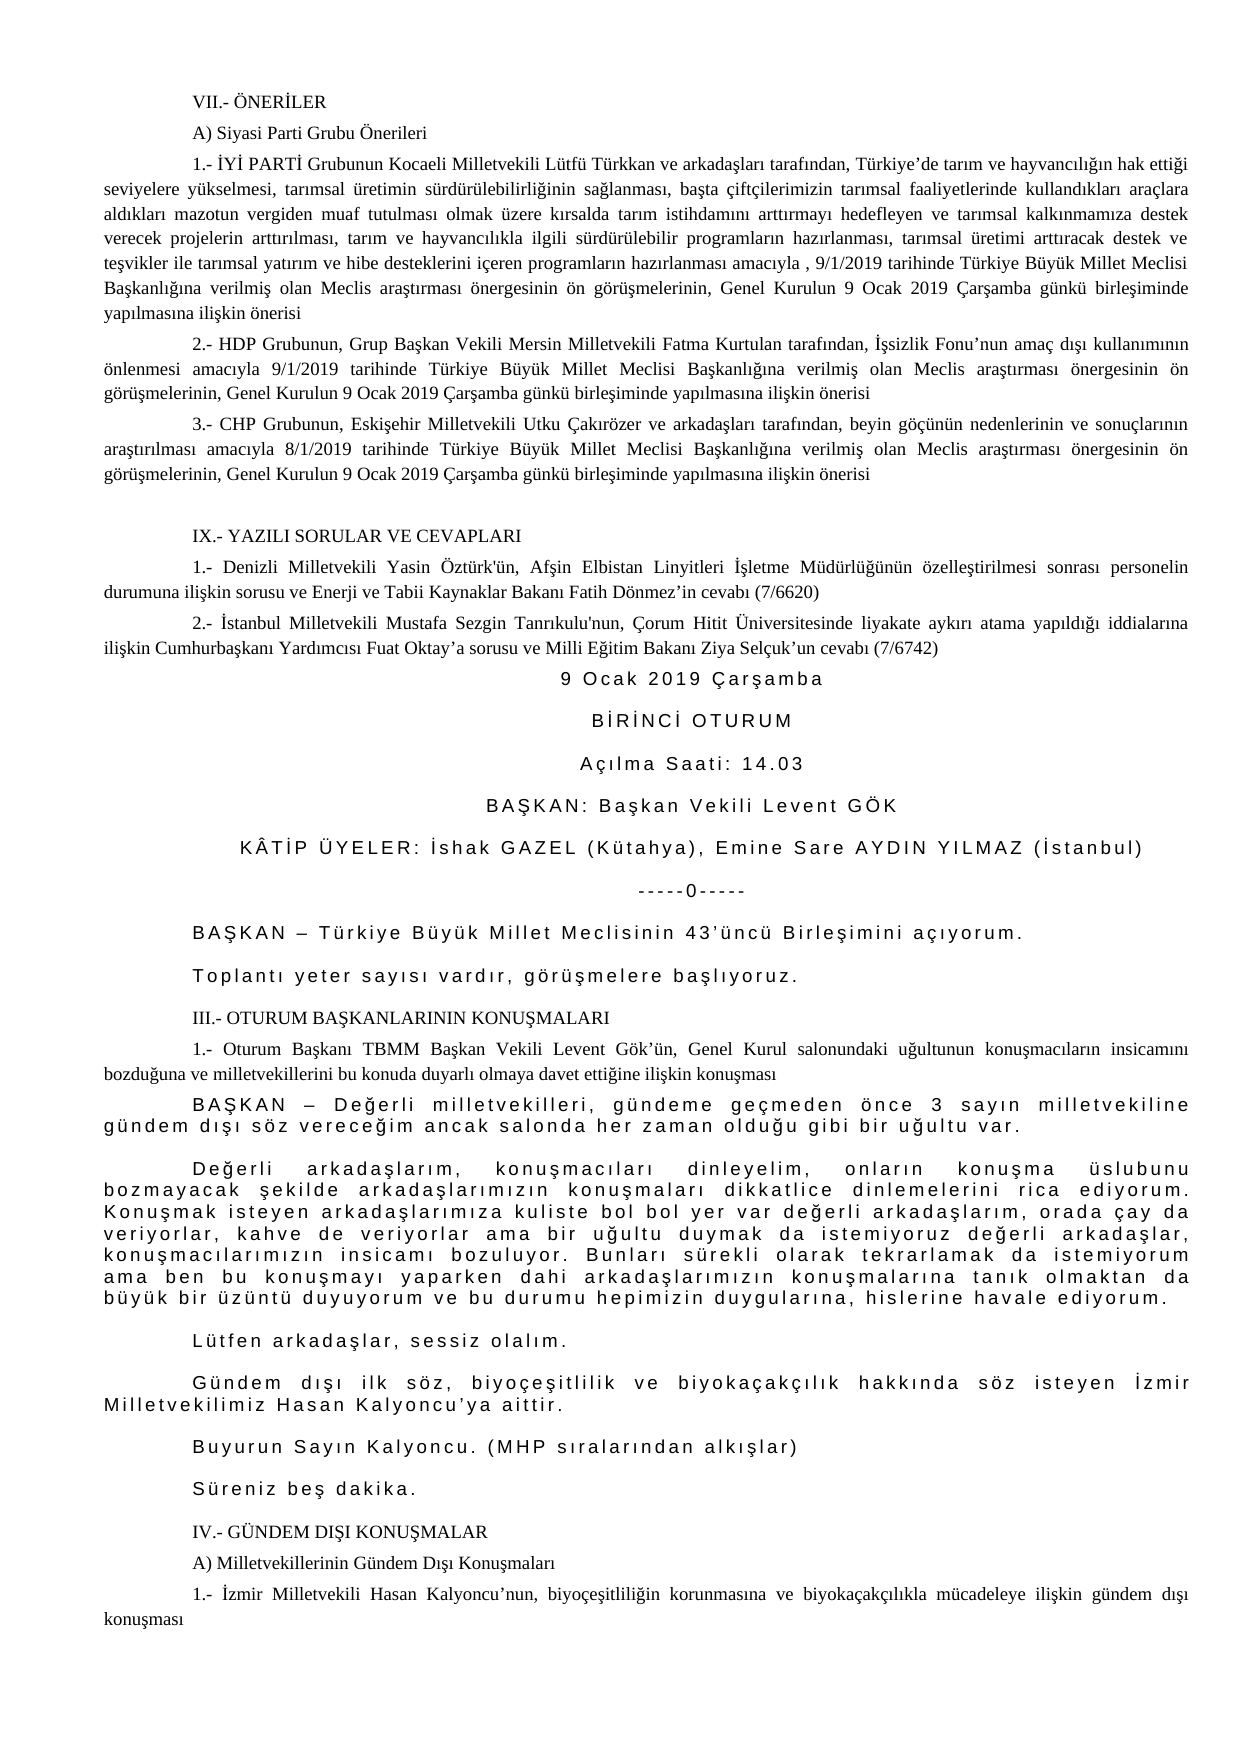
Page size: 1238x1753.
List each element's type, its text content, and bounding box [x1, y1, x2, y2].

text 1.- İYİ PARTİ Grubunun Kocaeli Milletvekili Lütfü Türkkan ve arkadaşları tarafından, Türkiye’de tarım ve hayvancılığın hak ettiği seviyelere yükselmesi, tarımsal üretimin sürdürülebilirliğinin sağlanması, başta çiftçilerimizin tarımsal faaliyetlerinde kullandıkları araçlara aldıkları mazotun vergiden muaf tutulması olmak üzere kırsalda tarım istihdamını arttırmayı hedefleyen ve tarımsal kalkınmamıza destek verecek projelerin arttırılması, tarım ve hayvancılıkla ilgili sürdürülebilir programların hazırlanması, tarımsal üretimi arttıracak destek ve teşvikler ile tarımsal yatırım ve hibe desteklerini içeren programların hazırlanması amacıyla , 9/1/2019 tarihinde Türkiye Büyük Millet Meclisi Başkanlığına verilmiş olan Meclis araştırması önergesinin ön görüşmelerinin, Genel Kurulun 9 Ocak 2019 Çarşamba günkü birleşiminde yapılmasına ilişkin önerisi [103, 153, 1190, 323]
text 1.- İzmir Milletvekili Hasan Kalyoncu’nun, biyoçeşitliliğin korunmasına ve biyokaçakçılıkla mücadeleye ilişkin gündem dışı konuşması [103, 1583, 1190, 1629]
text 1.- Oturum Başkanı TBMM Başkan Vekili Levent Gök’ün, Genel Kurul salonundaki uğultunun konuşmacıların insicamını bozduğuna ve milletvekillerini bu konuda duyarlı olmaya davet ettiğine ilişkin konuşması [103, 1038, 1190, 1084]
text BAŞKAN: Başkan Vekili Levent GÖK [103, 795, 1190, 816]
text 2.- İstanbul Milletvekili Mustafa Sezgin Tanrıkulu'nun, Çorum Hitit Üniversitesinde liyakate aykırı atama yapıldığı iddialarına ilişkin Cumhurbaşkanı Yardımcısı Fuat Oktay’a sorusu ve Milli Eğitim Bakanı Ziya Selçuk’un cevabı (7/6742) [103, 612, 1190, 658]
text A) Siyasi Parti Grubu Önerileri [103, 122, 1190, 143]
text VII.- ÖNERİLER [103, 91, 1190, 112]
text Toplantı yeter sayısı vardır, görüşmelere başlıyoruz. [103, 964, 1190, 986]
text 2.- HDP Grubunun, Grup Başkan Vekili Mersin Milletvekili Fatma Kurtulan tarafından, İşsizlik Fonu’nun amaç dışı kullanımının önlenmesi amacıyla 9/1/2019 tarihinde Türkiye Büyük Millet Meclisi Başkanlığına verilmiş olan Meclis araştırması önergesinin ön görüşmelerinin, Genel Kurulun 9 Ocak 2019 Çarşamba günkü birleşiminde yapılmasına ilişkin önerisi [103, 333, 1190, 404]
text 1.- Denizli Milletvekili Yasin Öztürk'ün, Afşin Elbistan Linyitleri İşletme Müdürlüğünün özelleştirilmesi sonrası personelin durumuna ilişkin sorusu ve Enerji ve Tabii Kaynaklar Bakanı Fatih Dönmez’in cevabı (7/6620) [103, 556, 1190, 602]
text BAŞKAN – Türkiye Büyük Millet Meclisinin 43’üncü Birleşimini açıyorum. [103, 922, 1190, 943]
text 9 Ocak 2019 Çarşamba [103, 668, 1190, 689]
text Buyurun Sayın Kalyoncu. (MHP sıralarından alkışlar) [103, 1436, 1190, 1457]
text Açılma Saati: 14.03 [103, 752, 1190, 774]
text III.- OTURUM BAŞKANLARININ KONUŞMALARI [103, 1007, 1190, 1028]
text -----0----- [103, 879, 1190, 901]
text Gündem dışı ilk söz, biyoçeşitlilik ve biyokaçakçılık hakkında söz isteyen İzmir Milletvekilimiz Hasan Kalyoncu’ya aittir. [103, 1372, 1190, 1415]
text IX.- YAZILI SORULAR VE CEVAPLARI [103, 525, 1190, 546]
text BİRİNCİ OTURUM [103, 710, 1190, 732]
text Lütfen arkadaşlar, sessiz olalım. [103, 1329, 1190, 1351]
text Değerli arkadaşlarım, konuşmacıları dinleyelim, onların konuşma üslubunu bozmayacak şekilde arkadaşlarımızın konuşmaları dikkatlice dinlemelerini rica ediyorum. Konuşmak isteyen arkadaşlarımıza kuliste bol bol yer var değerli arkadaşlarım, orada çay da veriyorlar, kahve de veriyorlar ama bir uğultu duymak da istemiyoruz değerli arkadaşlar, konuşmacılarımızın insicamı bozuluyor. Bunları sürekli olarak tekrarlamak da istemiyorum ama ben bu konuşmayı yaparken dahi arkadaşlarımızın konuşmalarına tanık olmaktan da büyük bir üzüntü duyuyorum ve bu durumu hepimizin duygularına, hislerine havale ediyorum. [103, 1158, 1190, 1308]
text KÂTİP ÜYELER: İshak GAZEL (Kütahya), Emine Sare AYDIN YILMAZ (İstanbul) [103, 837, 1190, 859]
text BAŞKAN – Değerli milletvekilleri, gündeme geçmeden önce 3 sayın milletvekiline gündem dışı söz vereceğim ancak salonda her zaman olduğu gibi bir uğultu var. [103, 1094, 1190, 1137]
text IV.- GÜNDEM DIŞI KONUŞMALAR [103, 1521, 1190, 1542]
text 3.- CHP Grubunun, Eskişehir Milletvekili Utku Çakırözer ve arkadaşları tarafından, beyin göçünün nedenlerinin ve sonuçlarının araştırılması amacıyla 8/1/2019 tarihinde Türkiye Büyük Millet Meclisi Başkanlığına verilmiş olan Meclis araştırması önergesinin ön görüşmelerinin, Genel Kurulun 9 Ocak 2019 Çarşamba günkü birleşiminde yapılmasına ilişkin önerisi [103, 413, 1190, 484]
text A) Milletvekillerinin Gündem Dışı Konuşmaları [103, 1552, 1190, 1573]
text Süreniz beş dakika. [103, 1478, 1190, 1500]
